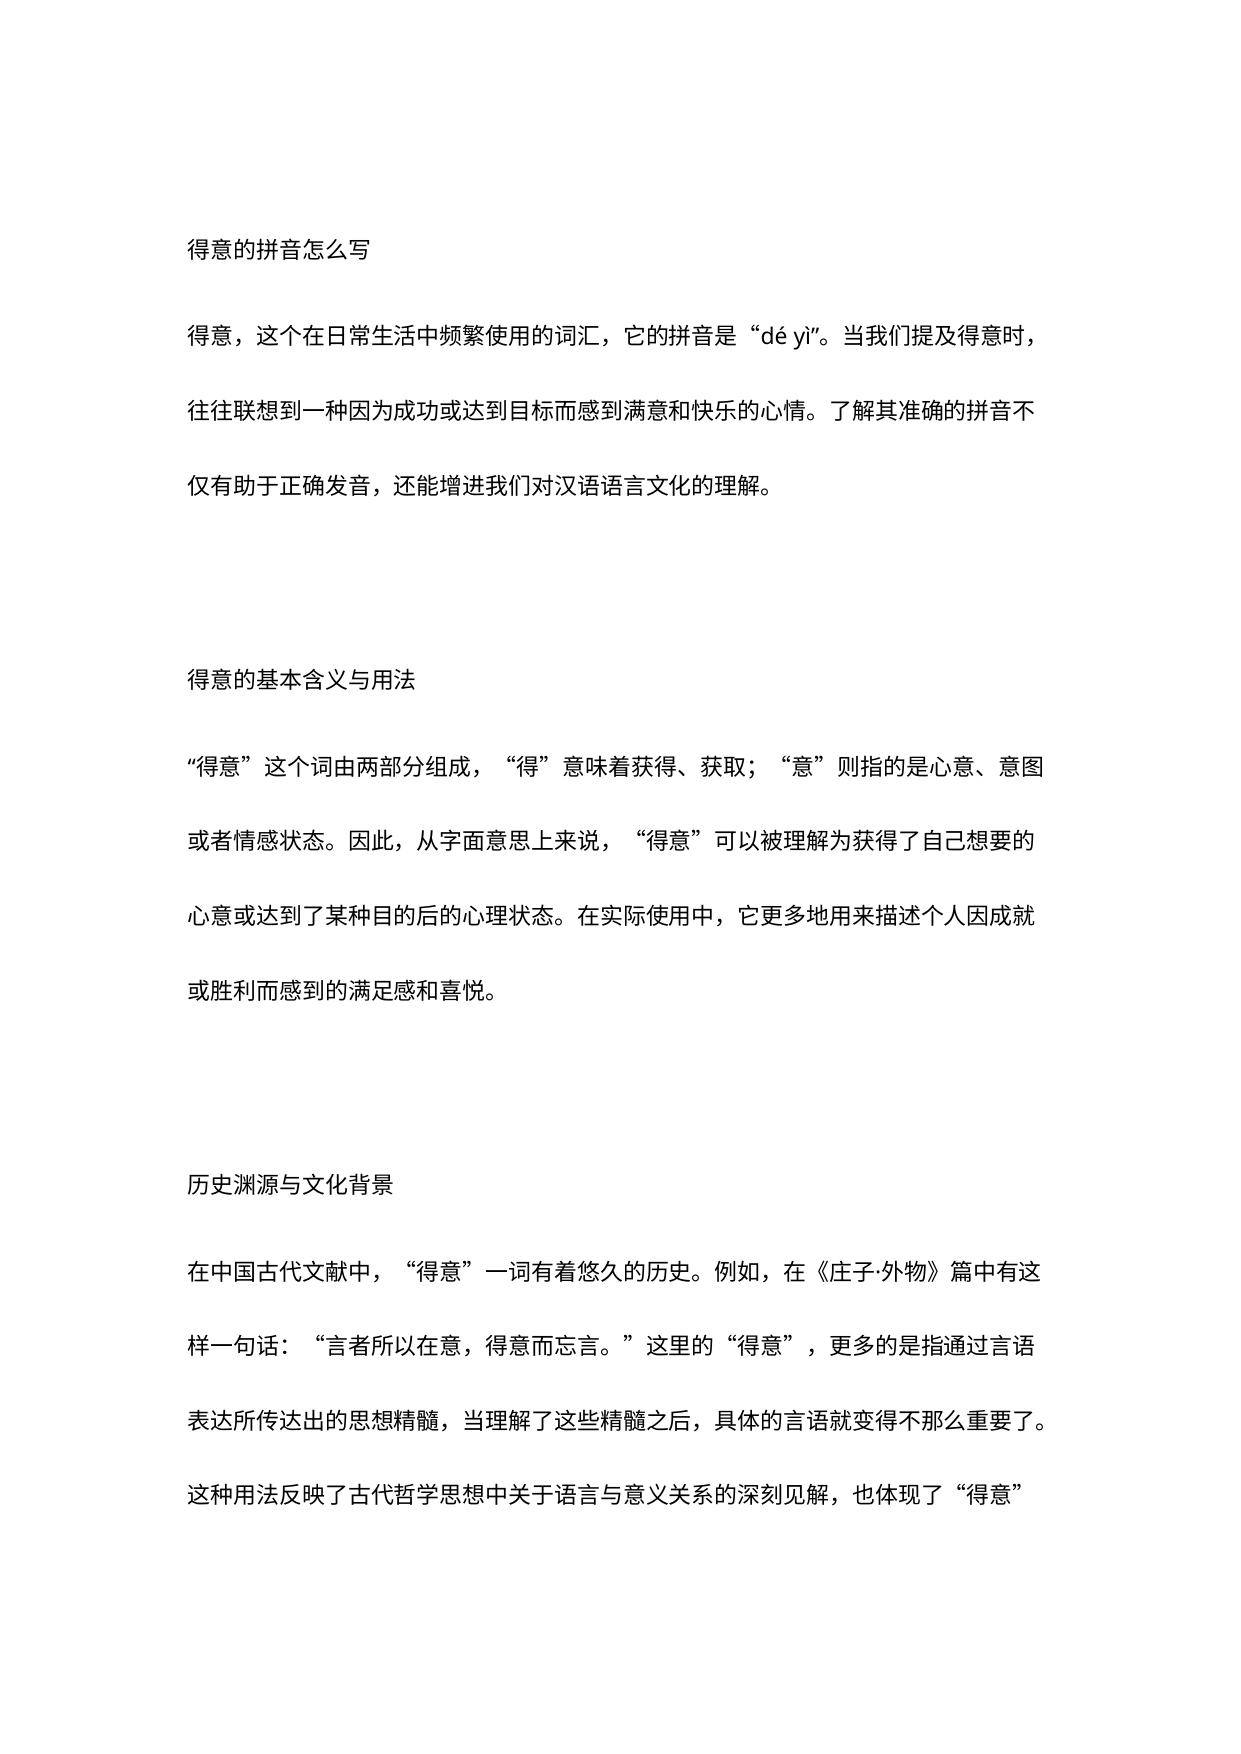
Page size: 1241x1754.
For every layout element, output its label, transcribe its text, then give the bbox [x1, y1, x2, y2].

text “得意”这个词由两部分组成，“得”意味着获得、获取；“意”则指的是心意、意图或者情感状态。因此，从字面意思上来说，“得意”可以被理解为获得了自己想要的心意或达到了某种目的后的心理状态。在实际使用中，它更多地用来描述个人因成就或胜利而感到的满足感和喜悦。 [187, 733, 1053, 1022]
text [187, 1237, 1053, 1527]
text 得意的拼音怎么写 [187, 216, 1053, 281]
text 得意，这个在日常生活中频繁使用的词汇，它的拼音是“dé yì”。当我们提及得意时，往往联想到一种因为成功或达到目标而感到满意和快乐的心情。了解其准确的拼音不仅有助于正确发音，还能增进我们对汉语语言文化的理解。 [187, 302, 1053, 517]
text 历史渊源与文化背景 [187, 1151, 1053, 1216]
text 得意的基本含义与用法 [187, 646, 1053, 711]
